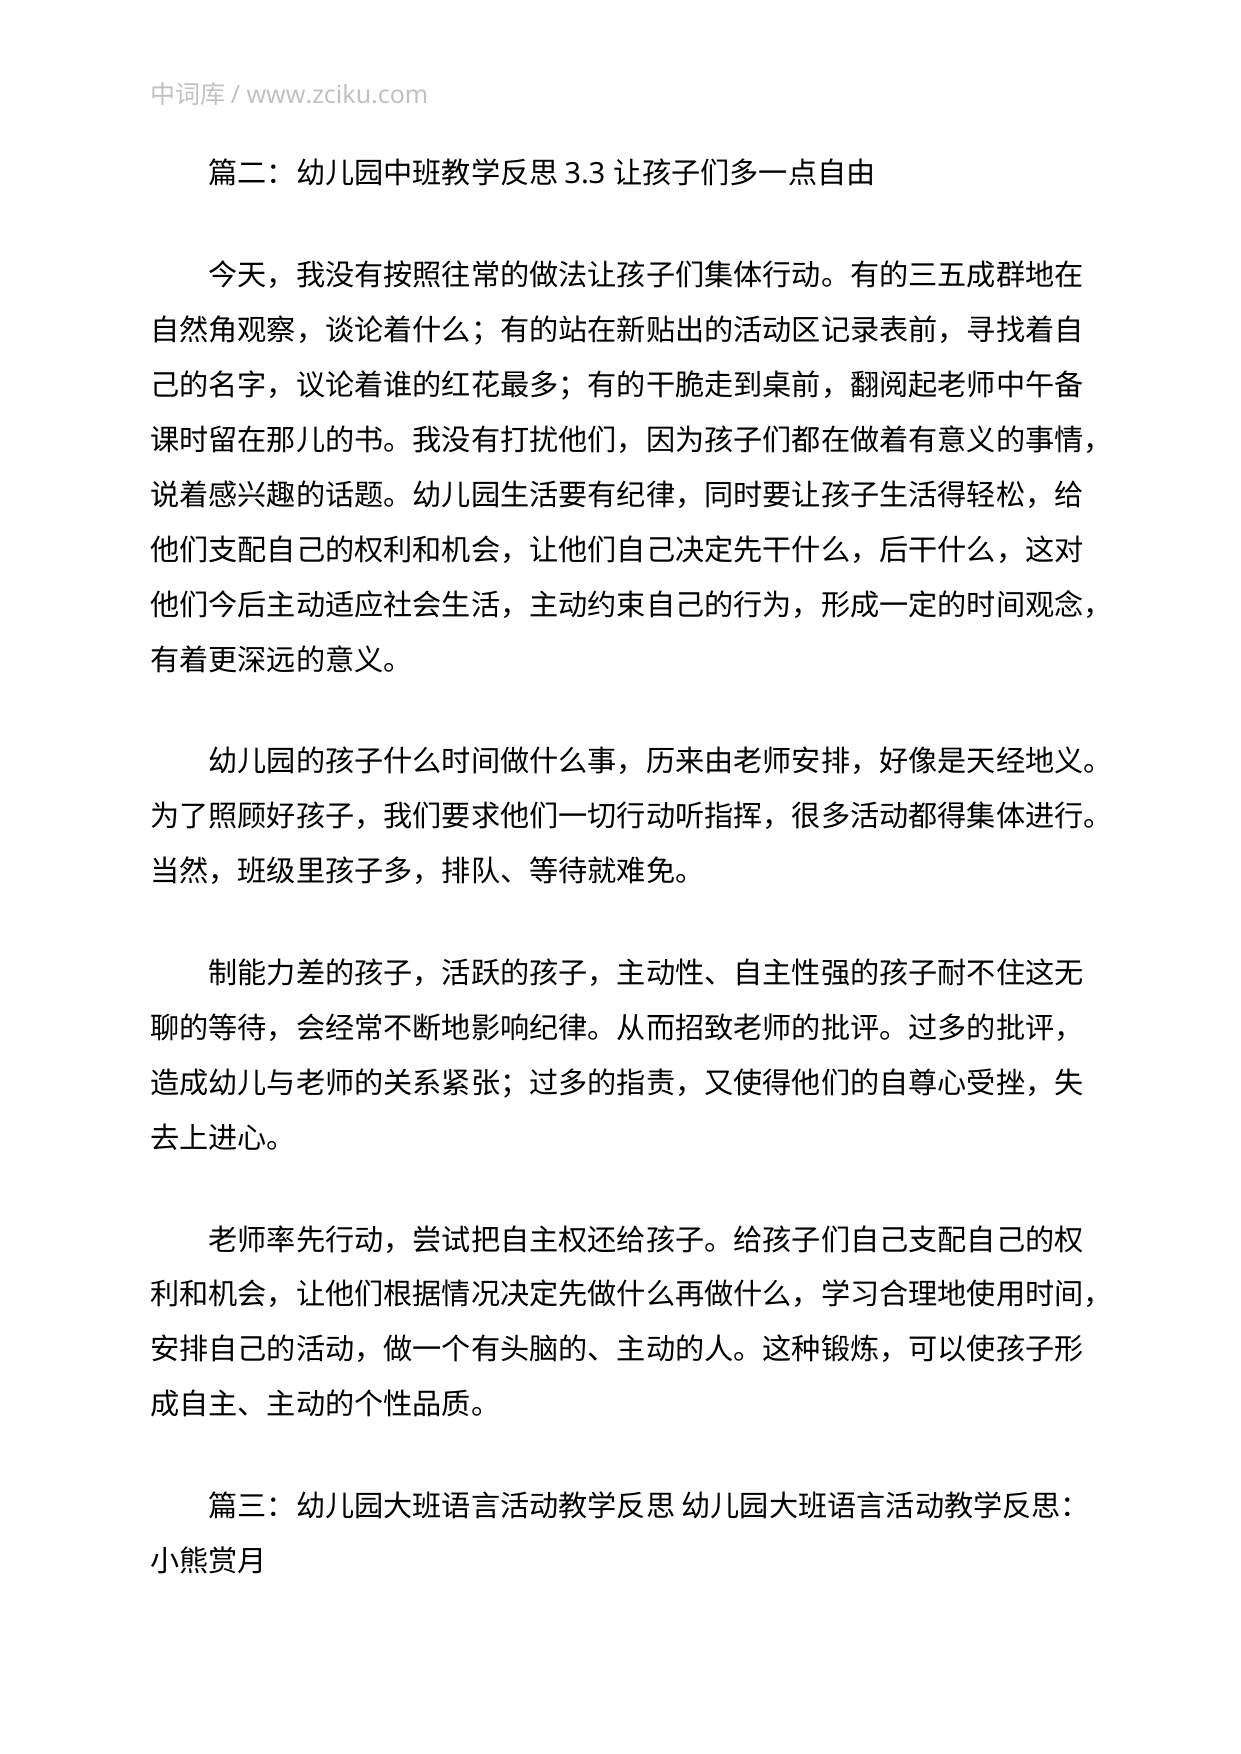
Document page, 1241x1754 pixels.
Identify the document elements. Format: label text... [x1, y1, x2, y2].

text 篇三：幼儿园大班语言活动教学反思 幼儿园大班语言活动教学反思：小熊赏月 [150, 1482, 1090, 1580]
text 制能力差的孩子，活跃的孩子，主动性、自主性强的孩子耐不住这无聊的等待，会经常不断地影响纪律。从而招致老师的批评。过多的批评，造成幼儿与老师的关系紧张；过多的指责，又使得他们的自尊心受挫，失去上进心。 [150, 949, 1090, 1157]
text 老师率先行动，尝试把自主权还给孩子。给孩子们自己支配自己的权利和机会，让他们根据情况决定先做什么再做什么，学习合理地使用时间，安排自己的活动，做一个有头脑的、主动的人。这种锻炼，可以使孩子形成自主、主动的个性品质。 [150, 1216, 1090, 1423]
text 今天，我没有按照往常的做法让孩子们集体行动。有的三五成群地在自然角观察，谈论着什么；有的站在新贴出的活动区记录表前，寻找着自己的名字，议论着谁的红花最多；有的干脆走到桌前，翻阅起老师中午备课时留在那儿的书。我没有打扰他们，因为孩子们都在做着有意义的事情，说着感兴趣的话题。幼儿园生活要有纪律，同时要让孩子生活得轻松，给他们支配自己的权利和机会，让他们自己决定先干什么，后干什么，这对他们今后主动适应社会生活，主动约束自己的行为，形成一定的时间观念，有着更深远的意义。 [150, 252, 1090, 678]
text 篇二：幼儿园中班教学反思3.3 让孩子们多一点自由 [150, 150, 1090, 192]
text 幼儿园的孩子什么时间做什么事，历来由老师安排，好像是天经地义。为了照顾好孩子，我们要求他们一切行动听指挥，很多活动都得集体进行。当然，班级里孩子多，排队、等待就难免。 [150, 738, 1090, 890]
